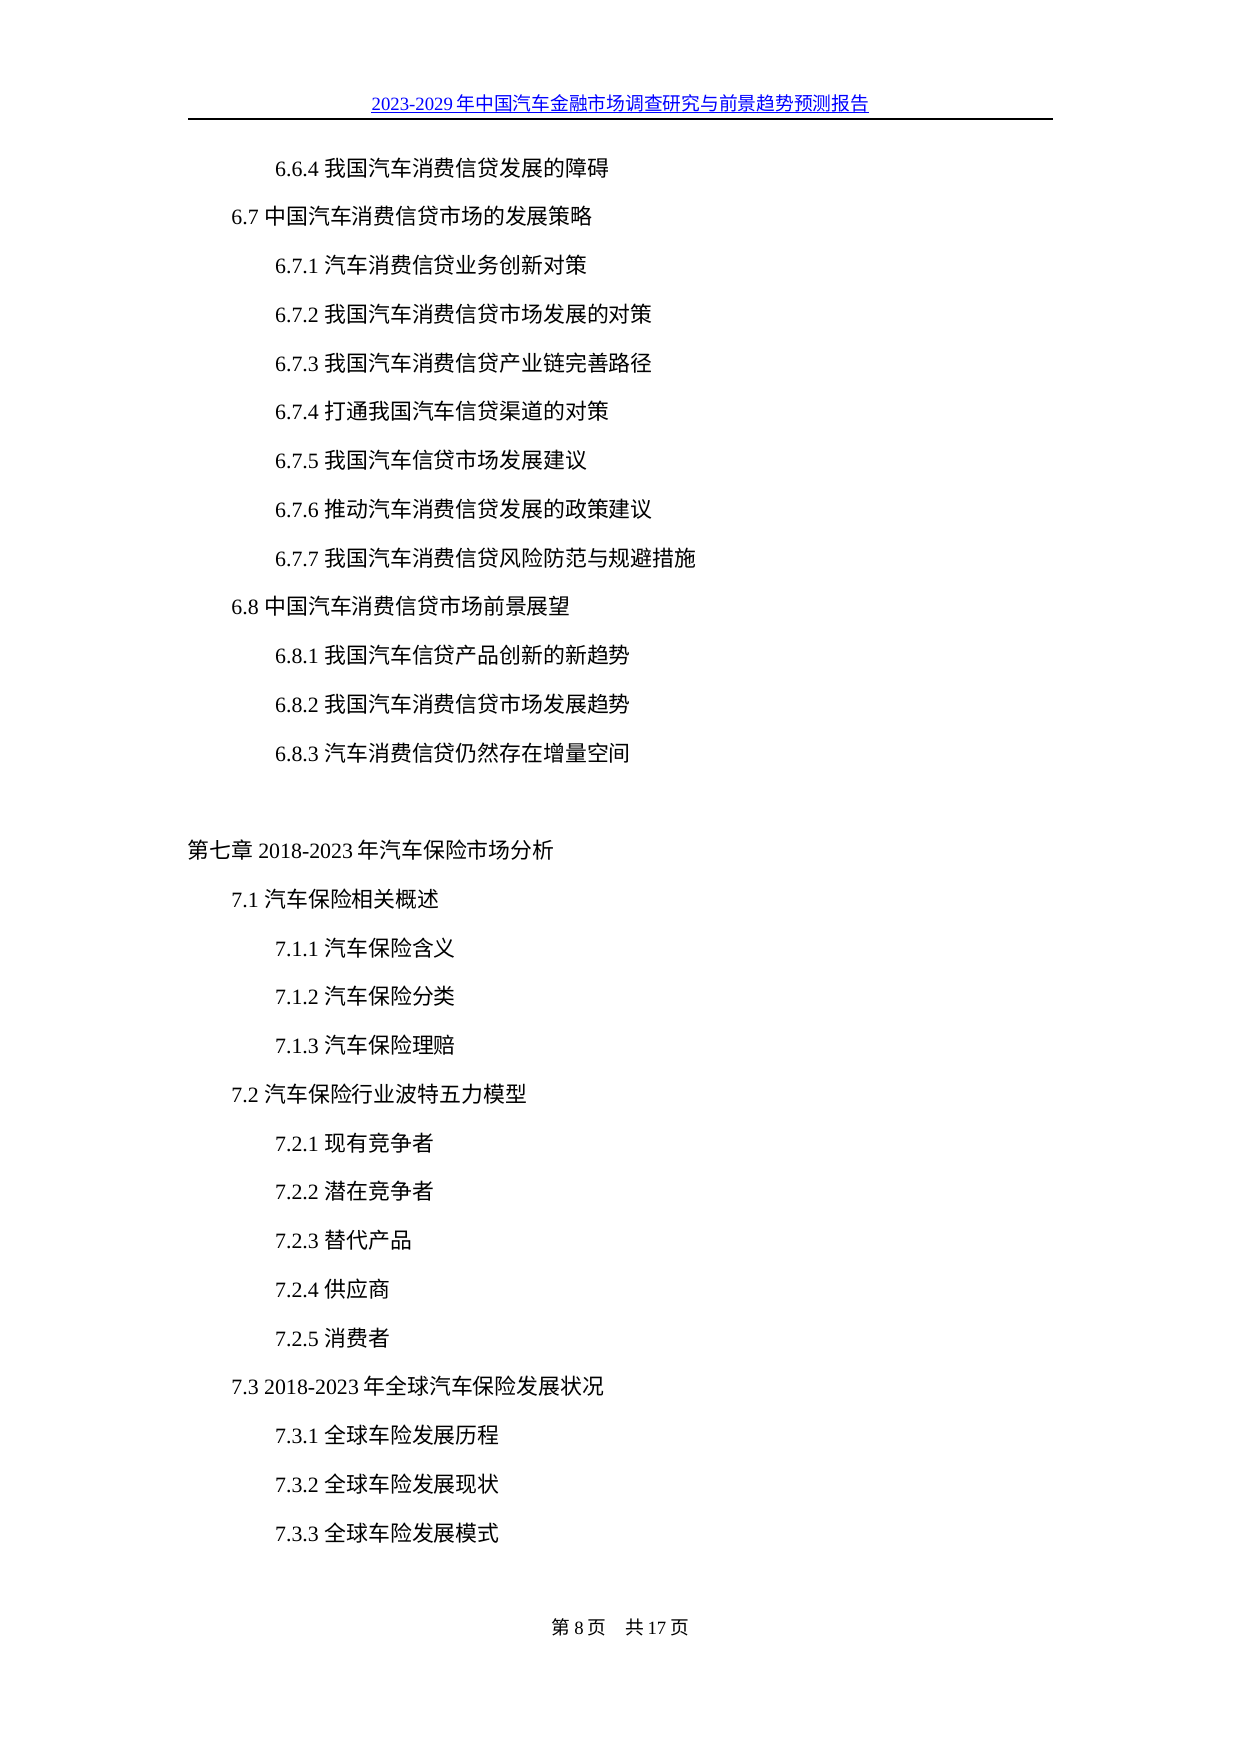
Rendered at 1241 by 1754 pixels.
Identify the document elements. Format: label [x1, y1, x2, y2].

text [187, 150, 1053, 1548]
